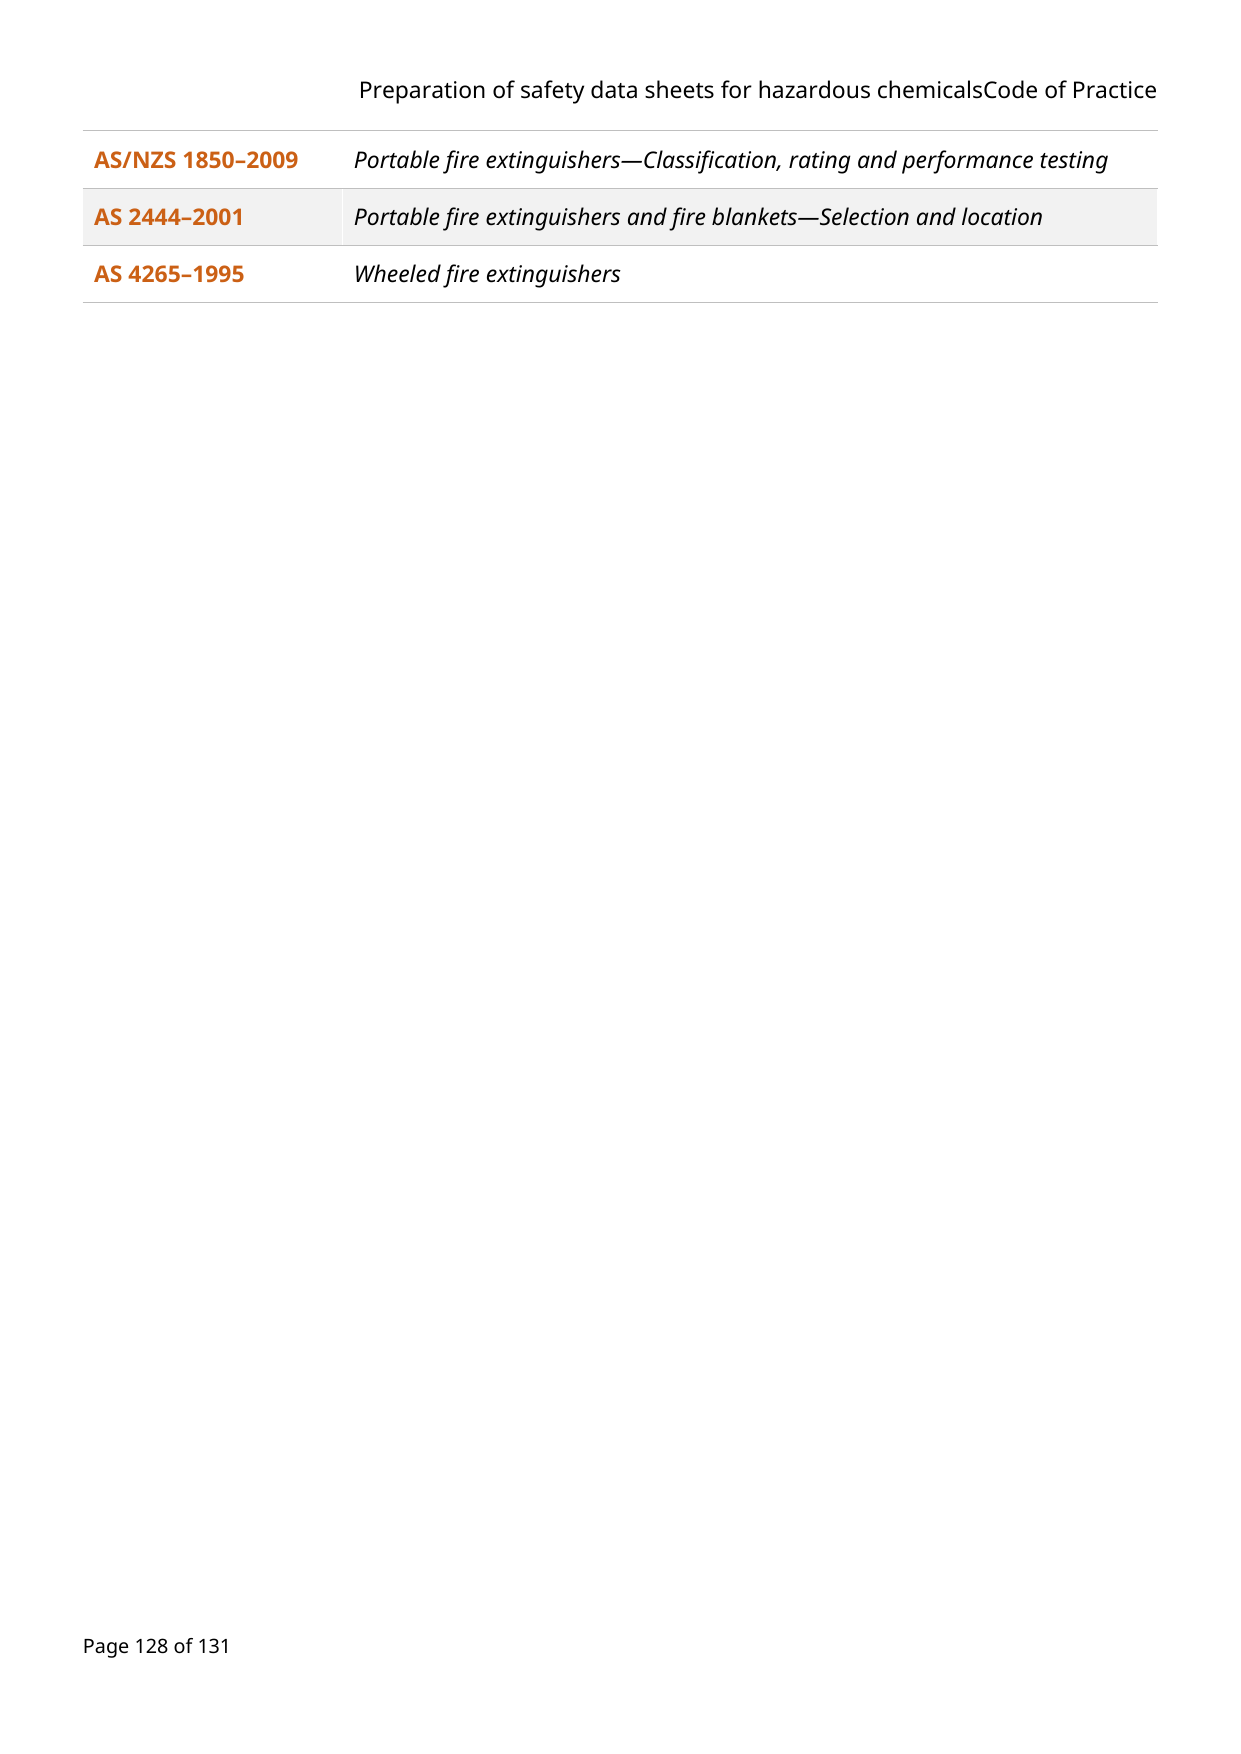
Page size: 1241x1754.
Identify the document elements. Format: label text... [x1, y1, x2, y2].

table_cell AS 4265–1995 [83, 246, 342, 302]
table_cell Portable fire extinguishers—Classification, rating and performance testing [343, 131, 1157, 187]
table_cell AS 2444–2001 [83, 189, 342, 245]
table_cell AS/NZS 1850–2009 [83, 131, 342, 187]
table_cell Wheeled fire extinguishers [343, 246, 1157, 302]
table_cell Portable fire extinguishers and fire blankets—Selection and location [343, 189, 1157, 245]
